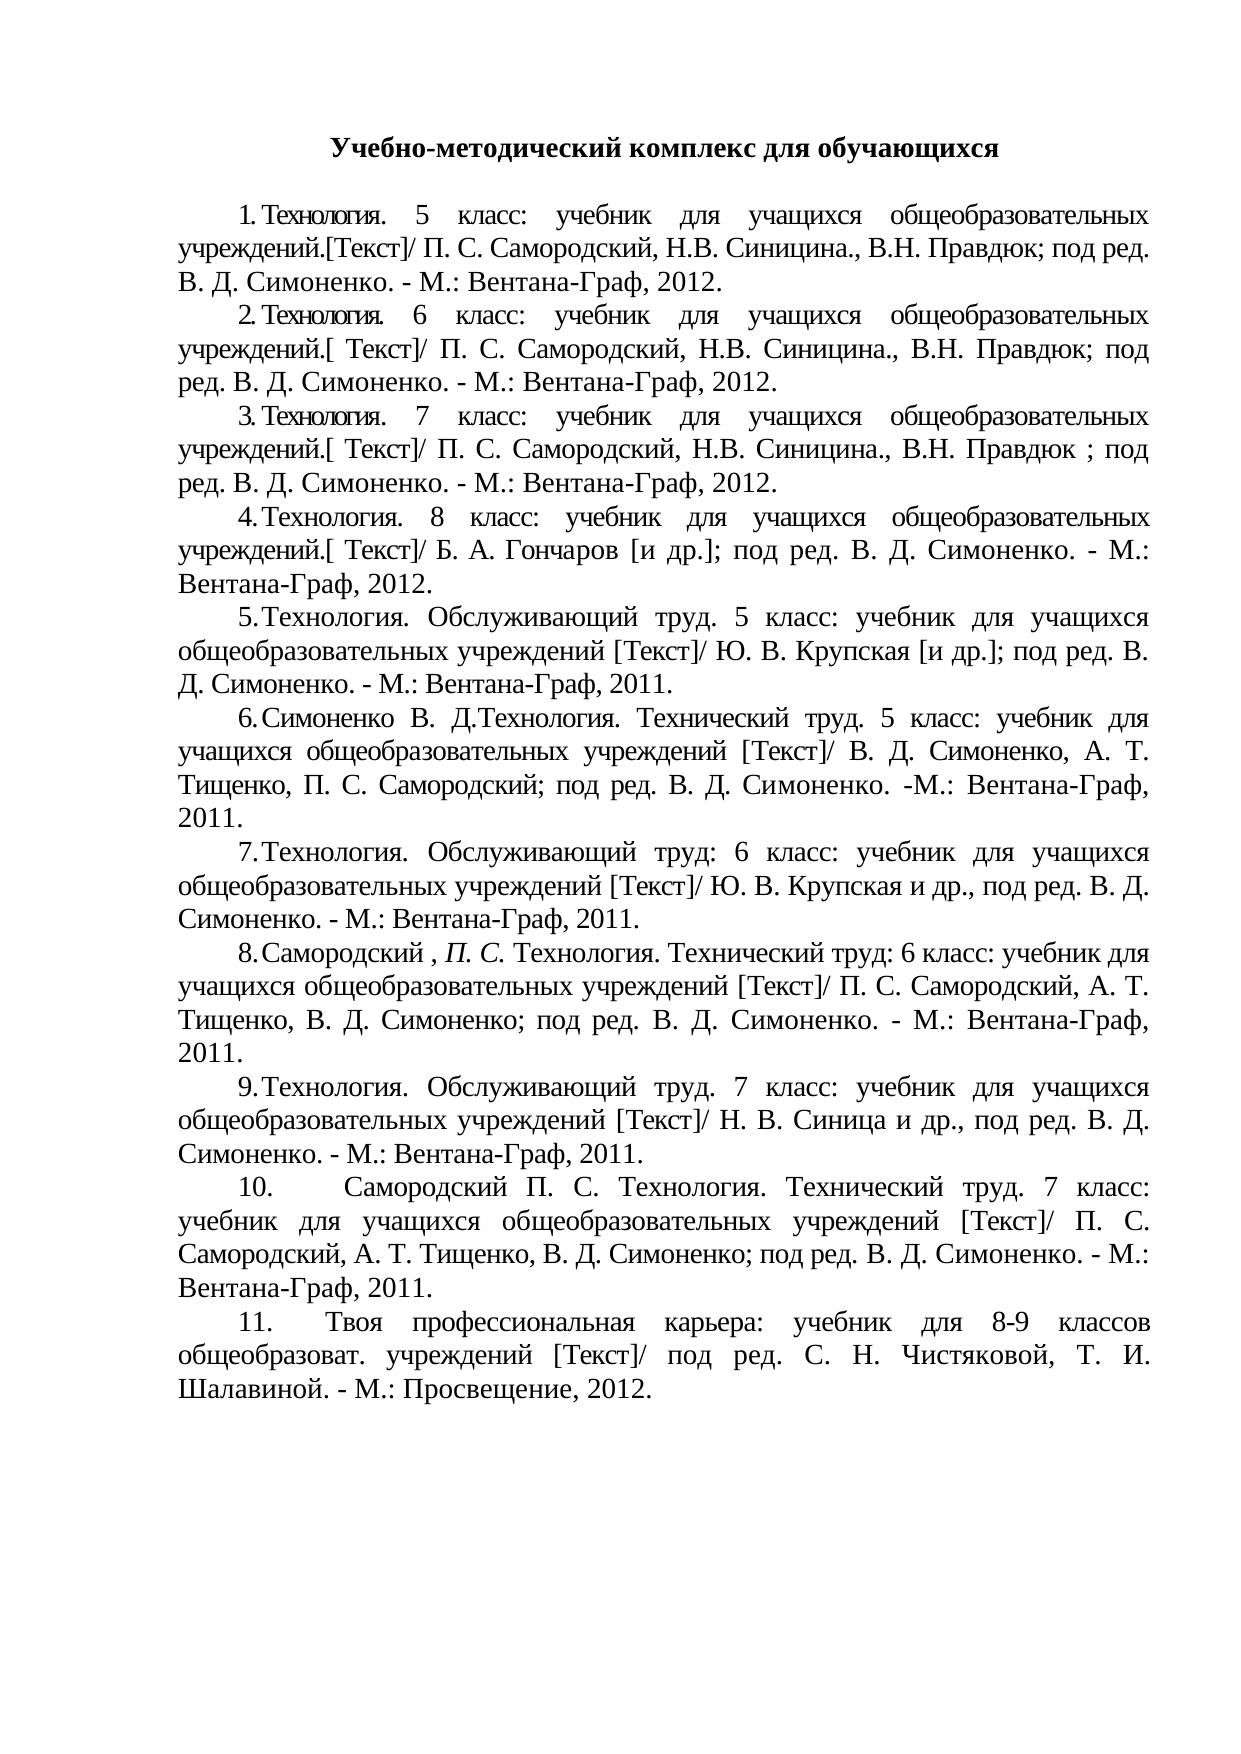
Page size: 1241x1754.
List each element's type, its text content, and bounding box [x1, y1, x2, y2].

list Технология. Обслуживающий труд: 6 класс: учебник для учащихся общеобразовательных учреждений [Текст]/ Ю. В. Крупская и др., под ред. В. Д. Симоненко. - М.: Вентана-Граф, 2011. [178, 834, 1150, 935]
list Технология. Обслуживающий труд. 5 класс: учебник для учащихся общеобразовательных учреждений [Текст]/ Ю. В. Крупская [и др.]; под ред. В. Д. Симоненко. - М.: Вентана-Граф, 2011. [178, 599, 1149, 700]
text Учебно-методический комплекс для обучающихся [177, 130, 1152, 163]
list Симоненко В. Д.Технология. Технический труд. 5 класс: учебник для учащихся общеобразовательных учреждений [Текст]/ В. Д. Симоненко, А. Т. Тищенко, П. С. Самородский; под ред. В. Д. Симоненко. -М.: Вентана-Граф, 2011. [178, 700, 1150, 834]
list Технология. 7 класс: учебник для учащихся общеобразовательных учреждений.[ Текст]/ П. С. Самородский, Н.В. Синицина., В.Н. Правдюк ; под ред. В. Д. Симоненко. - М.: Вентана-Граф, 2012. [178, 398, 1150, 499]
list Самородский П. С. Технология. Технический труд. 7 класс: учебник для учащихся общеобразовательных учреждений [Текст]/ П. С. Самородский, А. Т. Тищенко, В. Д. Симоненко; под ред. В. Д. Симоненко. - М.: Вентана-Граф, 2011. [178, 1169, 1150, 1304]
list Твоя профессиональная карьера: учебник для 8-9 классов общеобразоват. учреждений [Текст]/ под ред. С. Н. Чистяковой, Т. И. Шалавиной. - М.: Просвещение, 2012. [178, 1304, 1152, 1404]
list Технология. 5 класс: учебник для учащихся общеобразовательных учреждений.[Текст]/ П. С. Самородский, Н.В. Синицина., В.Н. Правдюк; под ред. В. Д. Симоненко. - М.: Вентана-Граф, 2012. [178, 197, 1150, 297]
list Технология. 8 класс: учебник для учащихся общеобразовательных учреждений.[ Текст]/ Б. А. Гончаров [и др.]; под ред. В. Д. Симоненко. - М.: Вентана-Граф, 2012. [178, 499, 1151, 599]
list Технология. 6 класс: учебник для учащихся общеобразовательных учреждений.[ Текст]/ П. С. Самородский, Н.В. Синицина., В.Н. Правдюк; под ред. В. Д. Симоненко. - М.: Вентана-Граф, 2012. [178, 297, 1150, 398]
list Самородский , П. С. Технология. Технический труд: 6 класс: учебник для учащихся общеобразовательных учреждений [Текст]/ П. С. Самородский, А. Т. Тищенко, В. Д. Симоненко; под ред. В. Д. Симоненко. - М.: Вентана-Граф, 2011. [178, 935, 1150, 1069]
list Технология. Обслуживающий труд. 7 класс: учебник для учащихся общеобразовательных учреждений [Текст]/ Н. В. Синица и др., под ред. В. Д. Симоненко. - М.: Вентана-Граф, 2011. [178, 1069, 1150, 1169]
